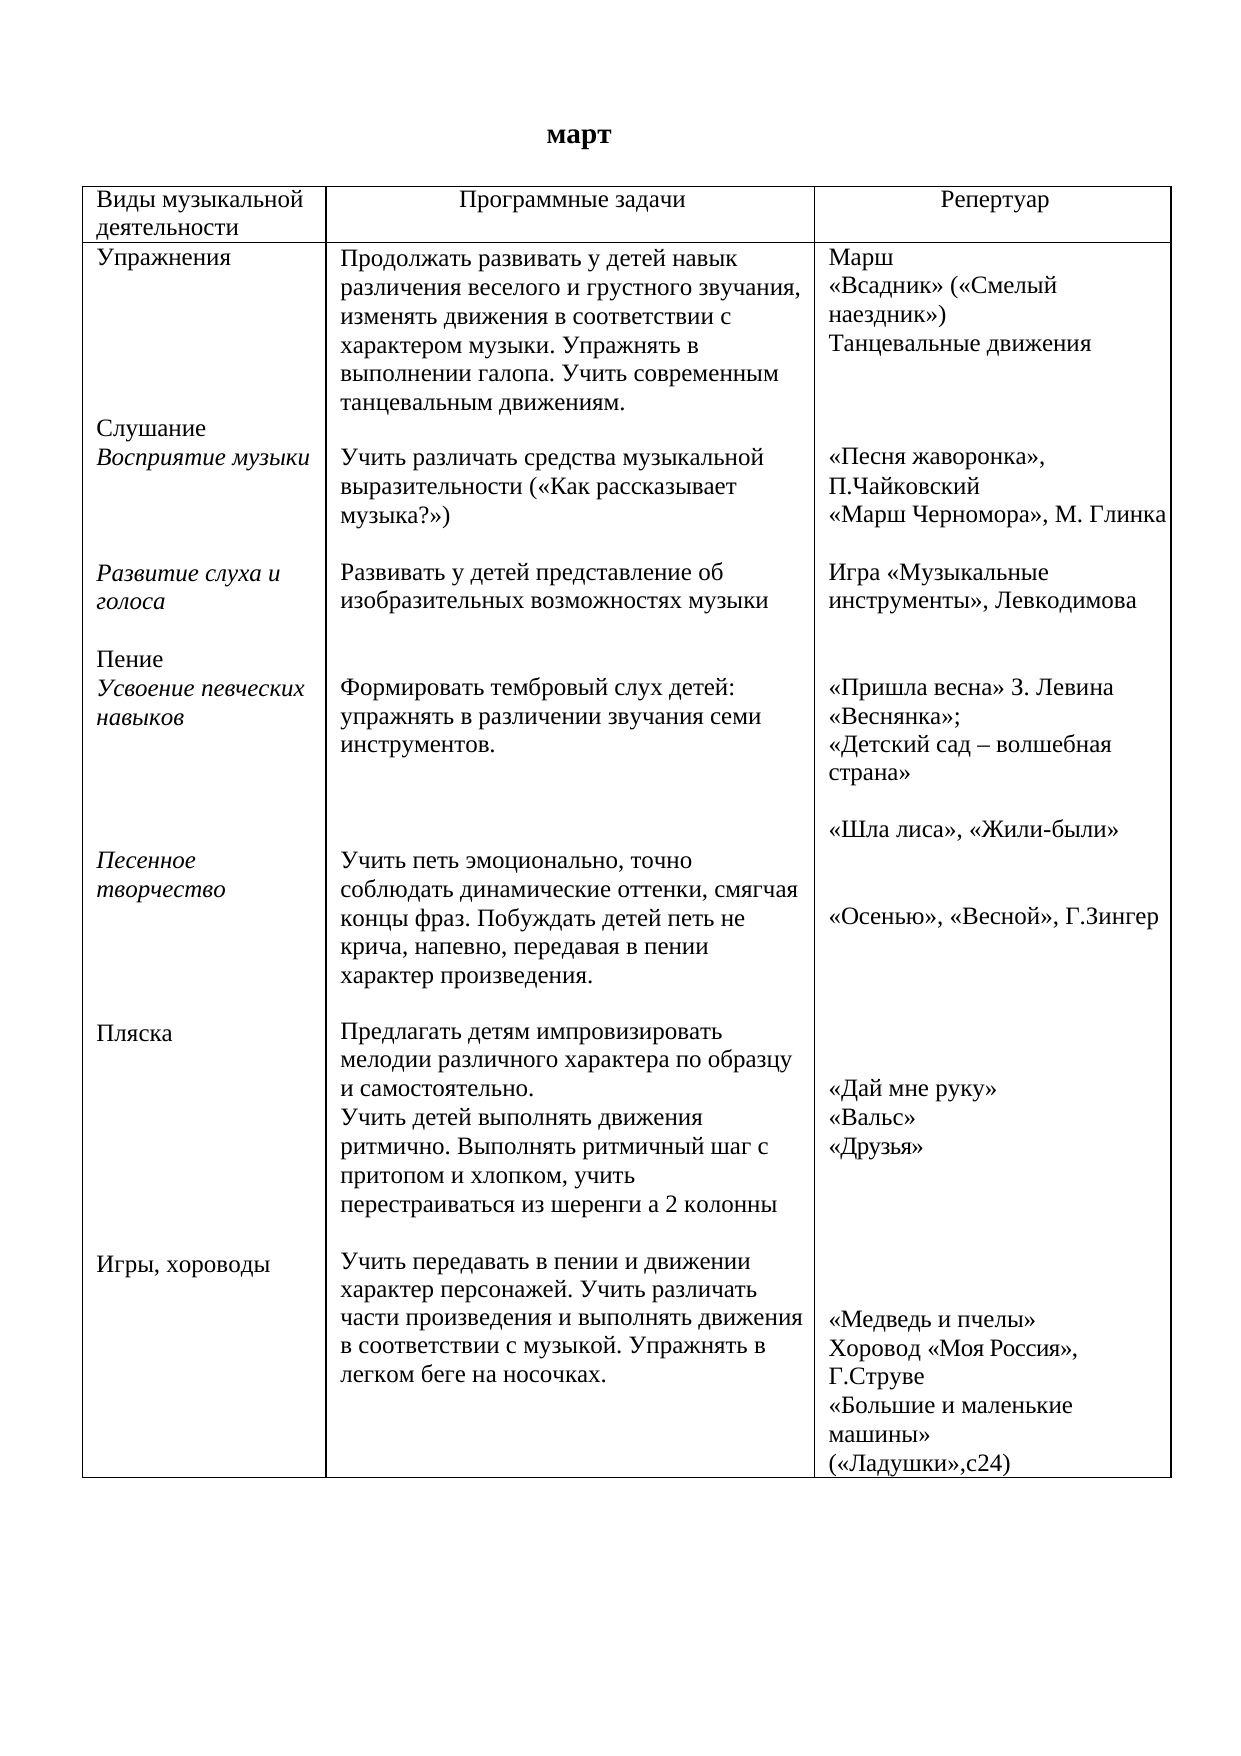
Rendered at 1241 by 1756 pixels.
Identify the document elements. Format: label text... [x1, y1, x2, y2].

table_cell Марш «Всадник» («Смелый наездник») Танцевальные движения «Песня жаворонка», П.Чайковский «Марш Черномора», М. Глинка Игра «Музыкальные инструменты», Левкодимова «Пришла весна» З. Левина «Веснянка»; «Детский сад – волшебная страна» «Шла лиса», «Жили-были» «Осенью», «Весной», Г.Зингер «Дай мне руку» «Вальс» «Друзья» «Медведь и пчелы» Хоровод «Моя Россия», Г.Струве «Большие и маленькие машины» («Ладушки»,с24) [815, 243, 1170, 1477]
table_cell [83, 243, 325, 1477]
text март [86, 116, 1072, 149]
table_header Виды музыкальной деятельности [83, 187, 325, 242]
table_header Программные задачи [327, 187, 814, 242]
table_cell Продолжать развивать у детей навык различения веселого и грустного звучания, изменять движения в соответствии с характером музыки. Упражнять в выполнении галопа. Учить современным танцевальным движениям. Учить различать средства музыкальной выразительности («Как рассказывает музыка?») Развивать у детей представление об изобразительных возможностях музыки Формировать тембровый слух детей: упражнять в различении звучания семи инструментов. Учить петь эмоционально, точно соблюдать динамические оттенки, смягчая концы фраз. Побуждать детей петь не крича, напевно, передавая в пении характер произведения. Предлагать детям импровизировать мелодии различного характера по образцу и самостоятельно. Учить детей выполнять движения ритмично. Выполнять ритмичный шаг с притопом и хлопком, учить перестраиваться из шеренги а 2 колонны Учить передавать в пении и движении характер персонажей. Учить различать части произведения и выполнять движения в соответствии с музыкой. Упражнять в легком беге на носочках. [327, 243, 814, 1477]
table_header Репертуар [815, 187, 1170, 242]
